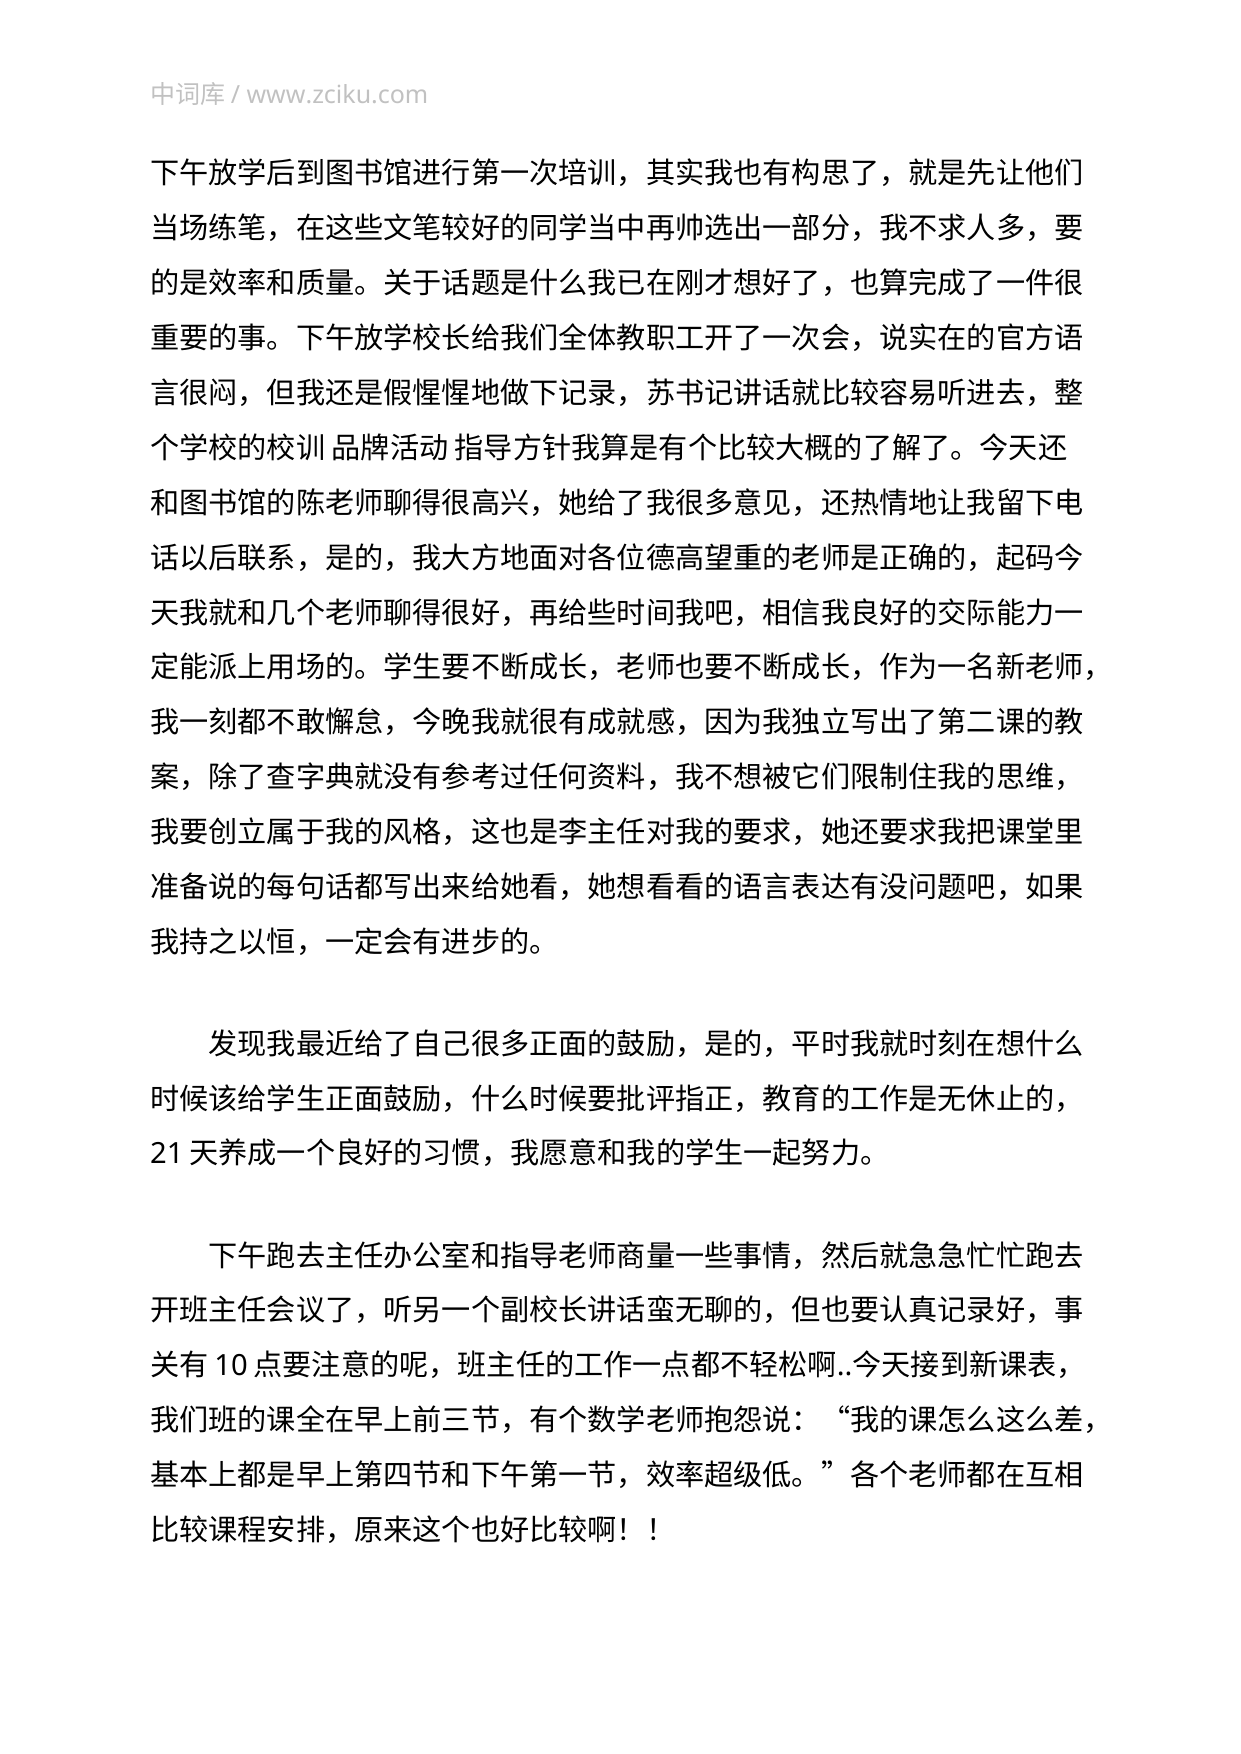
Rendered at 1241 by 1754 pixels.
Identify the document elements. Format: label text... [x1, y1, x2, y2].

text 发现我最近给了自己很多正面的鼓励，是的，平时我就时刻在想什么时候该给学生正面鼓励，什么时候要批评指正，教育的工作是无休止的，21天养成一个良好的习惯，我愿意和我的学生一起努力。 [150, 1020, 1090, 1172]
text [150, 150, 1090, 961]
text 下午跑去主任办公室和指导老师商量一些事情，然后就急急忙忙跑去开班主任会议了，听另一个副校长讲话蛮无聊的，但也要认真记录好，事关有10点要注意的呢，班主任的工作一点都不轻松啊..今天接到新课表，我们班的课全在早上前三节，有个数学老师抱怨说：“我的课怎么这么差，基本上都是早上第四节和下午第一节，效率超级低。”各个老师都在互相比较课程安排，原来这个也好比较啊！！ [150, 1232, 1090, 1549]
